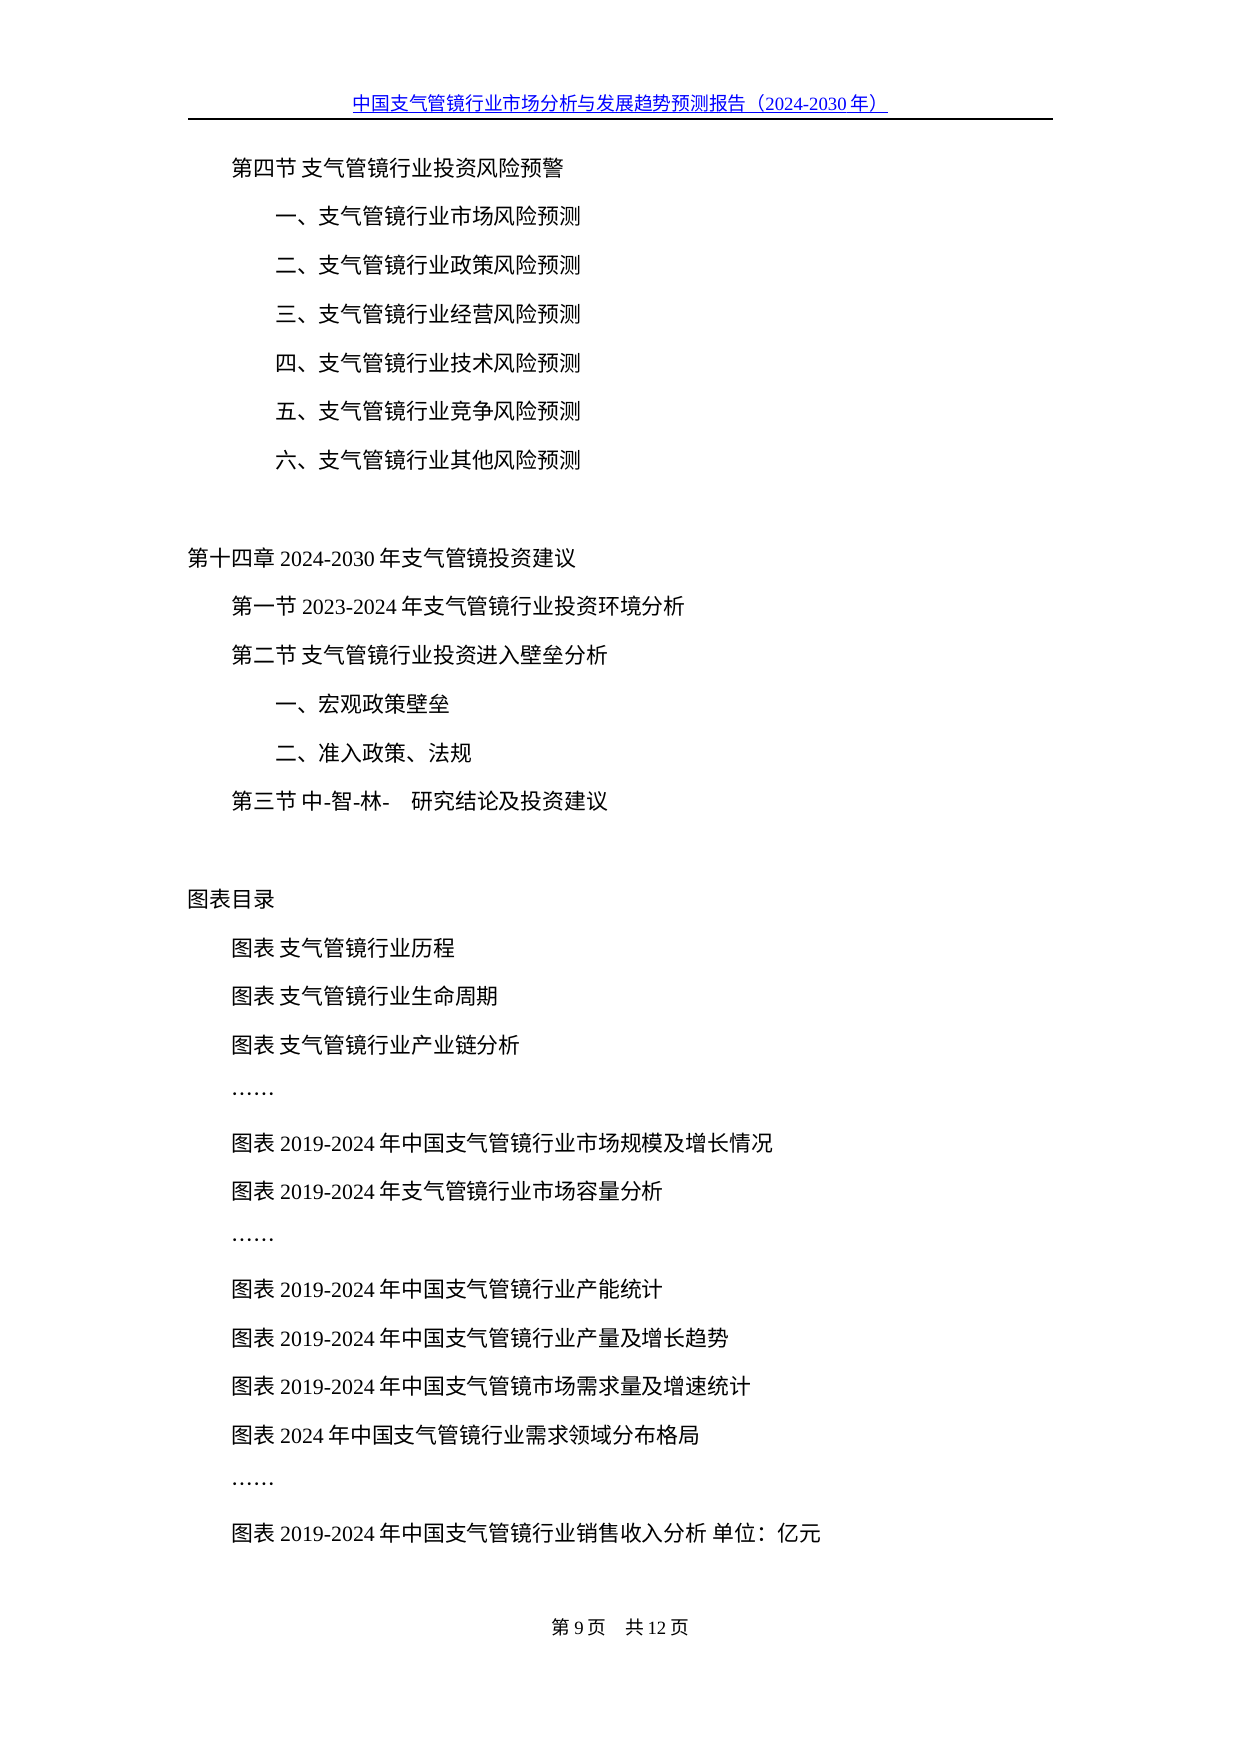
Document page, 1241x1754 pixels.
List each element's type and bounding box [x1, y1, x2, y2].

text [187, 150, 1053, 1548]
